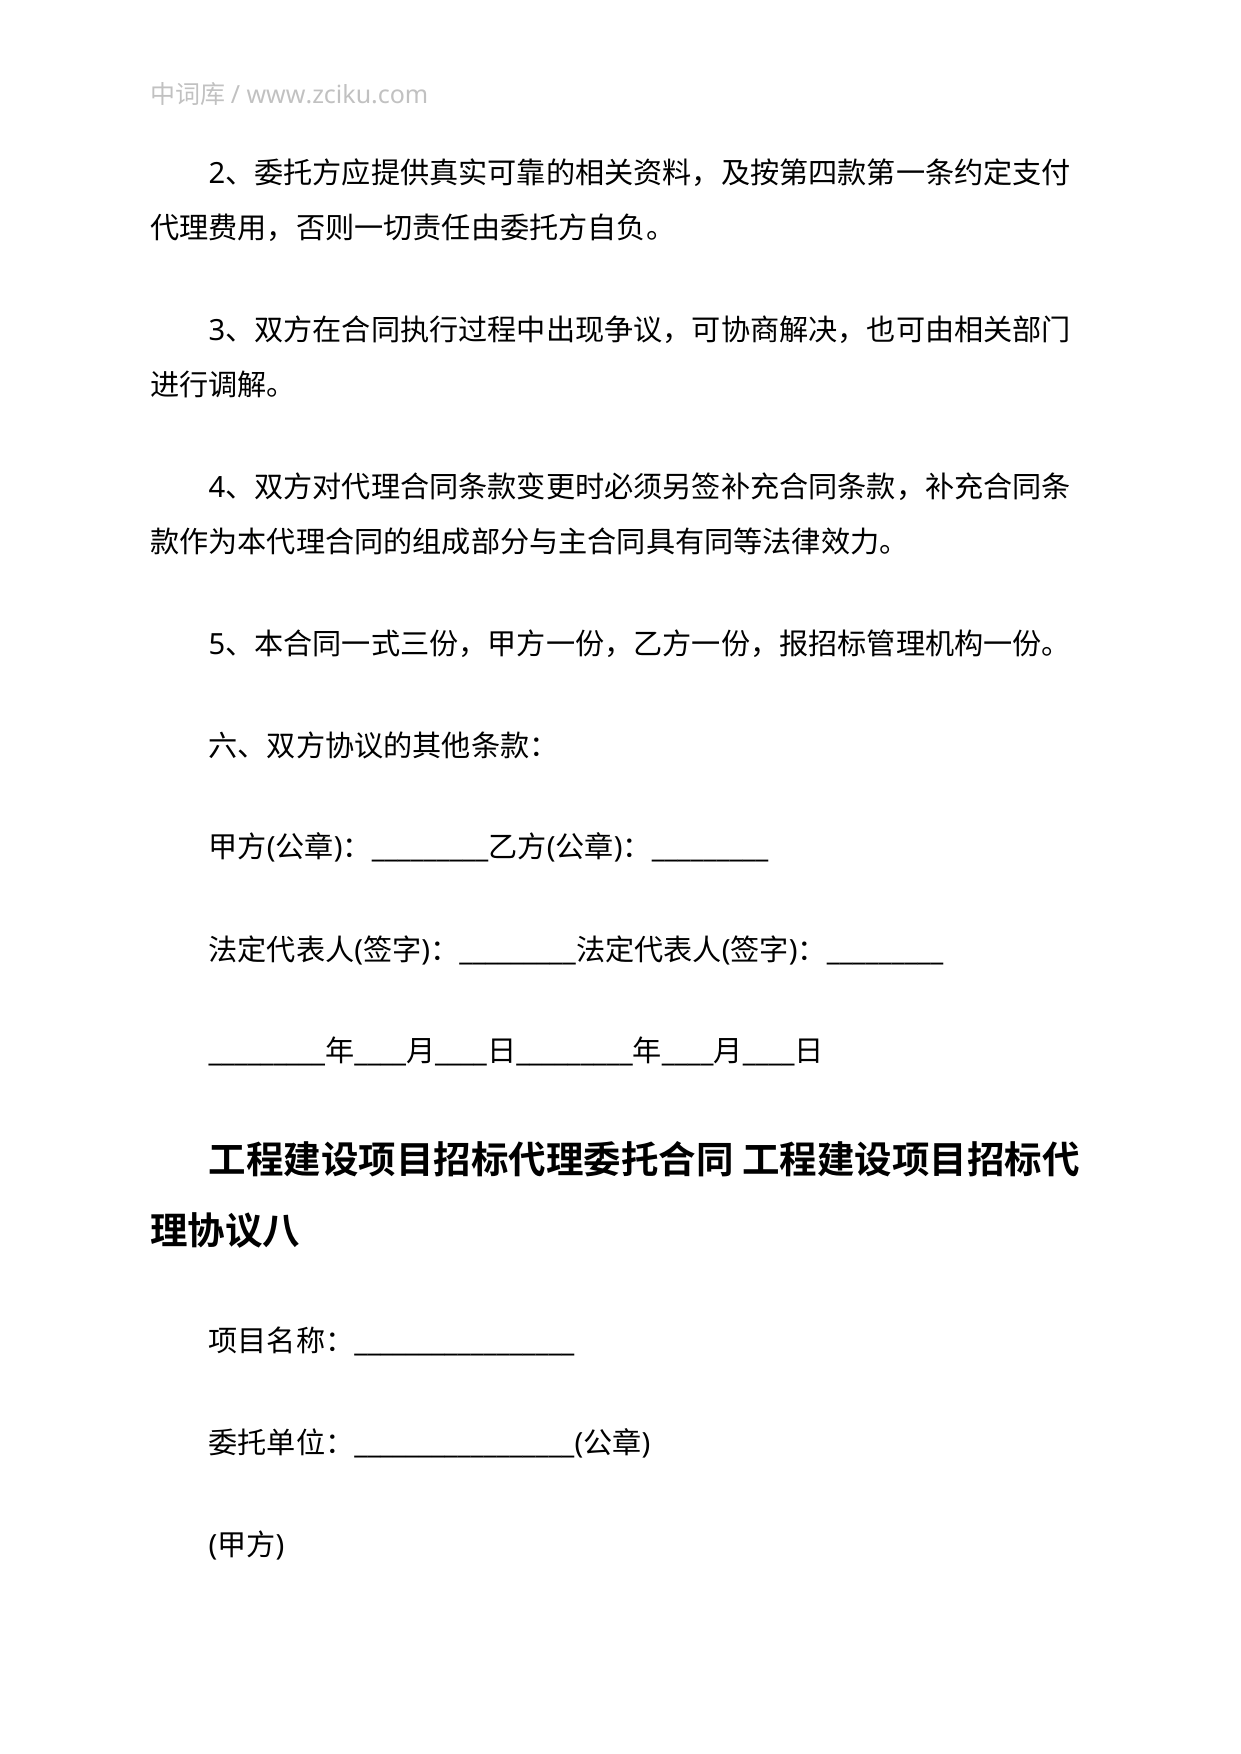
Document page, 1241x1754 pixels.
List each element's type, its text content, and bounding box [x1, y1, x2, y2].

text 委托单位：_________________(公章) [150, 1420, 1090, 1462]
text 法定代表人(签字)：_________法定代表人(签字)：_________ [150, 926, 1090, 968]
text 5、本合同一式三份，甲方一份，乙方一份，报招标管理机构一份。 [150, 620, 1090, 663]
text 六、双方协议的其他条款： [150, 722, 1090, 764]
text 工程建设项目招标代理委托合同 工程建设项目招标代理协议八 [150, 1130, 1090, 1255]
text _________年____月____日_________年____月____日 [150, 1028, 1090, 1070]
text 3、双方在合同执行过程中出现争议，可协商解决，也可由相关部门进行调解。 [150, 307, 1090, 404]
text 甲方(公章)：_________乙方(公章)：_________ [150, 824, 1090, 866]
text 项目名称：_________________ [150, 1318, 1090, 1360]
text (甲方) [150, 1522, 1090, 1564]
text 4、双方对代理合同条款变更时必须另签补充合同条款，补充合同条款作为本代理合同的组成部分与主合同具有同等法律效力。 [150, 463, 1090, 561]
text 2、委托方应提供真实可靠的相关资料，及按第四款第一条约定支付代理费用，否则一切责任由委托方自负。 [150, 150, 1090, 247]
